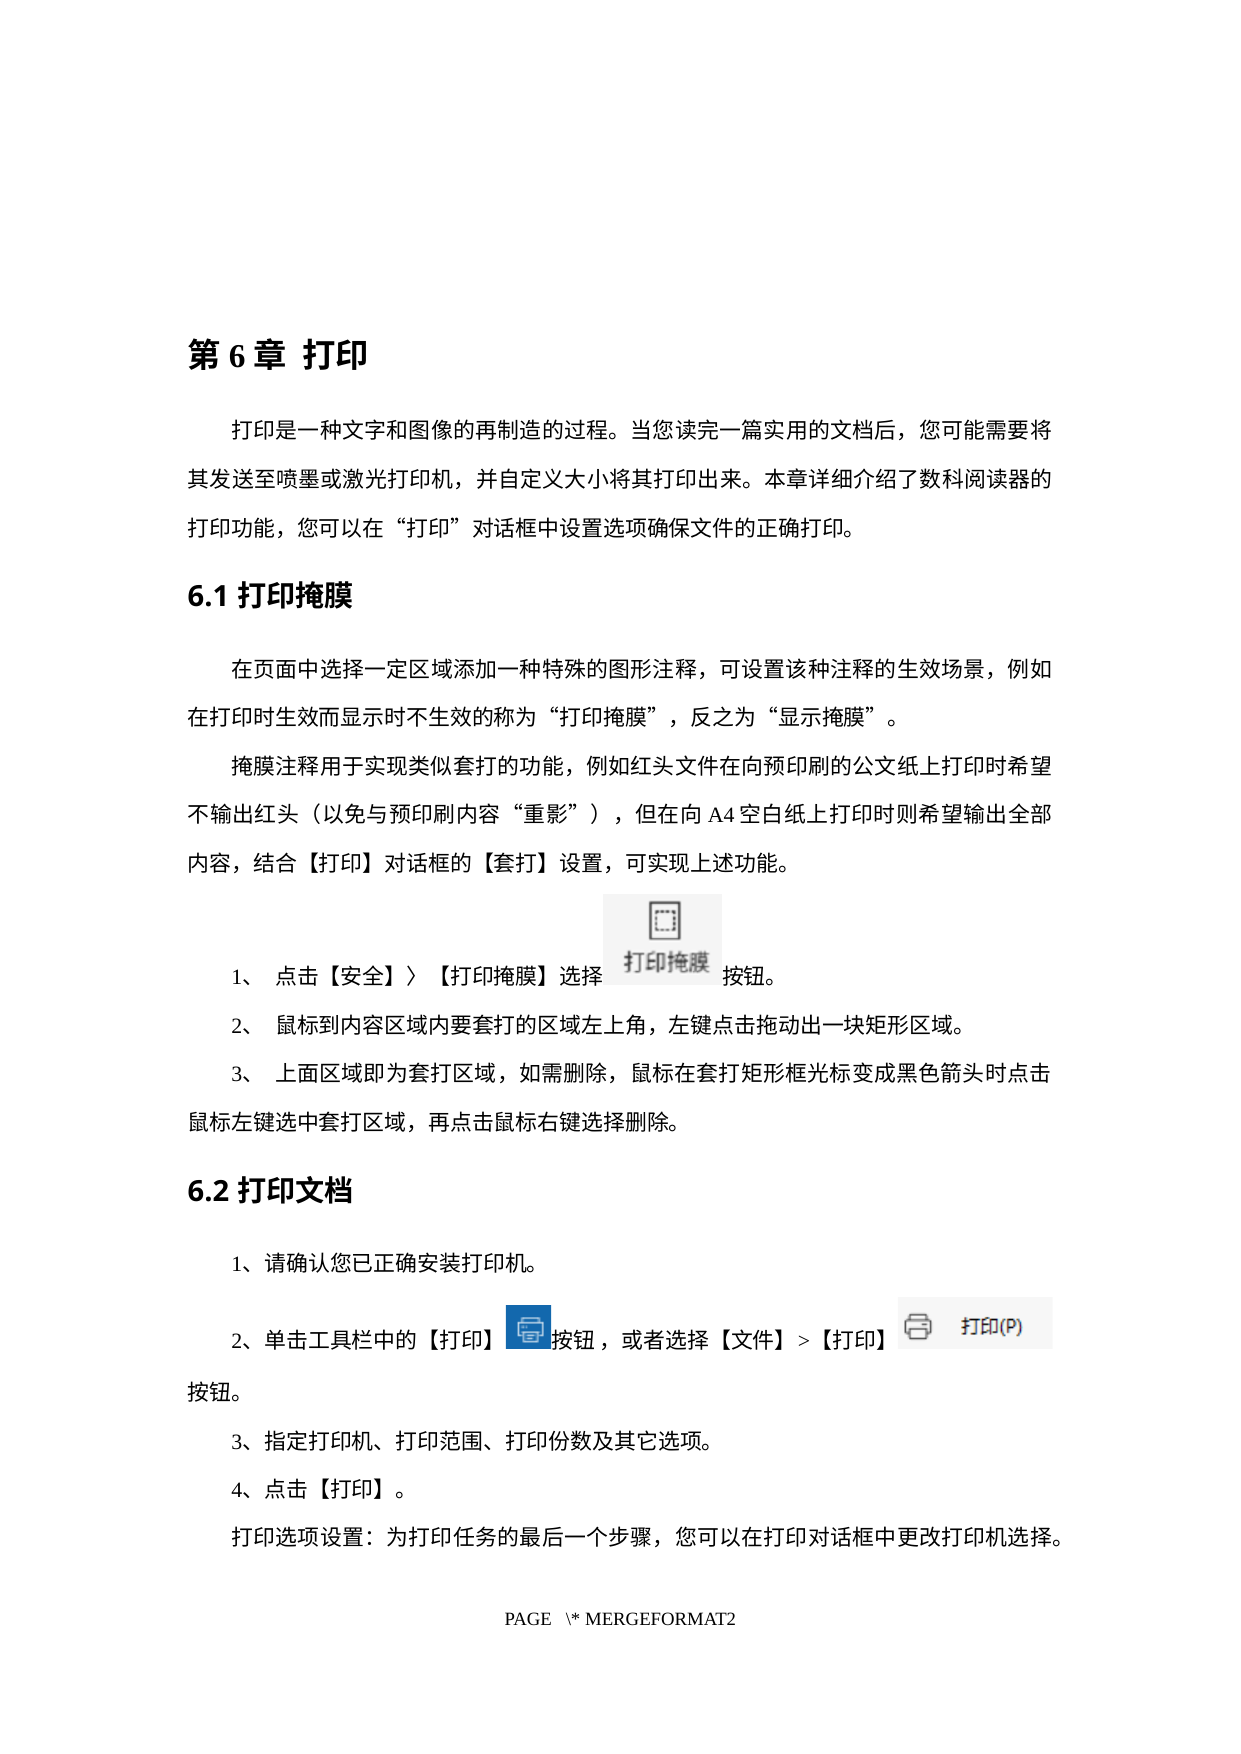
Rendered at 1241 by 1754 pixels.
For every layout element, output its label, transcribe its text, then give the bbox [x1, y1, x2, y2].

text 1、请确认您已正确安装打印机。 [187, 1245, 1053, 1278]
text 打印是一种文字和图像的再制造的过程。当您读完一篇实用的文档后，您可能需要将其发送至喷墨或激光打印机，并自定义大小将其打印出来。本章详细介绍了数科阅读器的打印功能，您可以在“打印”对话框中设置选项确保文件的正确打印。 [187, 413, 1053, 543]
text 掩膜注释用于实现类似套打的功能，例如红头文件在向预印刷的公文纸上打印时希望不输出红头（以免与预印刷内容“重影”），但在向A4空白纸上打印时则希望输出全部内容，结合【打印】对话框的【套打】设置，可实现上述功能。 [187, 748, 1053, 878]
picture [603, 894, 722, 985]
list 上面区域即为套打区域，如需删除，鼠标在套打矩形框光标变成黑色箭头时点击鼠标左键选中套打区域，再点击鼠标右键选择删除。 [187, 1056, 1053, 1137]
text 3、指定打印机、打印范围、打印份数及其它选项。 [187, 1423, 1053, 1456]
subtitle 6.1 打印掩膜 [187, 562, 1053, 627]
list 点击【安全】〉【打印掩膜】选择按钮。 [187, 894, 1053, 992]
text 2、单击工具栏中的【打印】按钮 ，或者选择【文件】>【打印】 按钮。 [187, 1294, 1053, 1407]
list 鼠标到内容区域内要套打的区域左上角，左键点击拖动出一块矩形区域。 [187, 1007, 1053, 1040]
picture [897, 1297, 1053, 1349]
text 4、点击【打印】。 [187, 1472, 1053, 1504]
subtitle 第 6 章 打印 [187, 320, 1053, 385]
text 在页面中选择一定区域添加一种特殊的图形注释，可设置该种注释的生效场景，例如在打印时生效而显示时不生效的称为“打印掩膜”，反之为“显示掩膜”。 [187, 651, 1053, 732]
picture [505, 1305, 552, 1349]
subtitle 6.2 打印文档 [187, 1156, 1053, 1221]
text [187, 1520, 1053, 1552]
